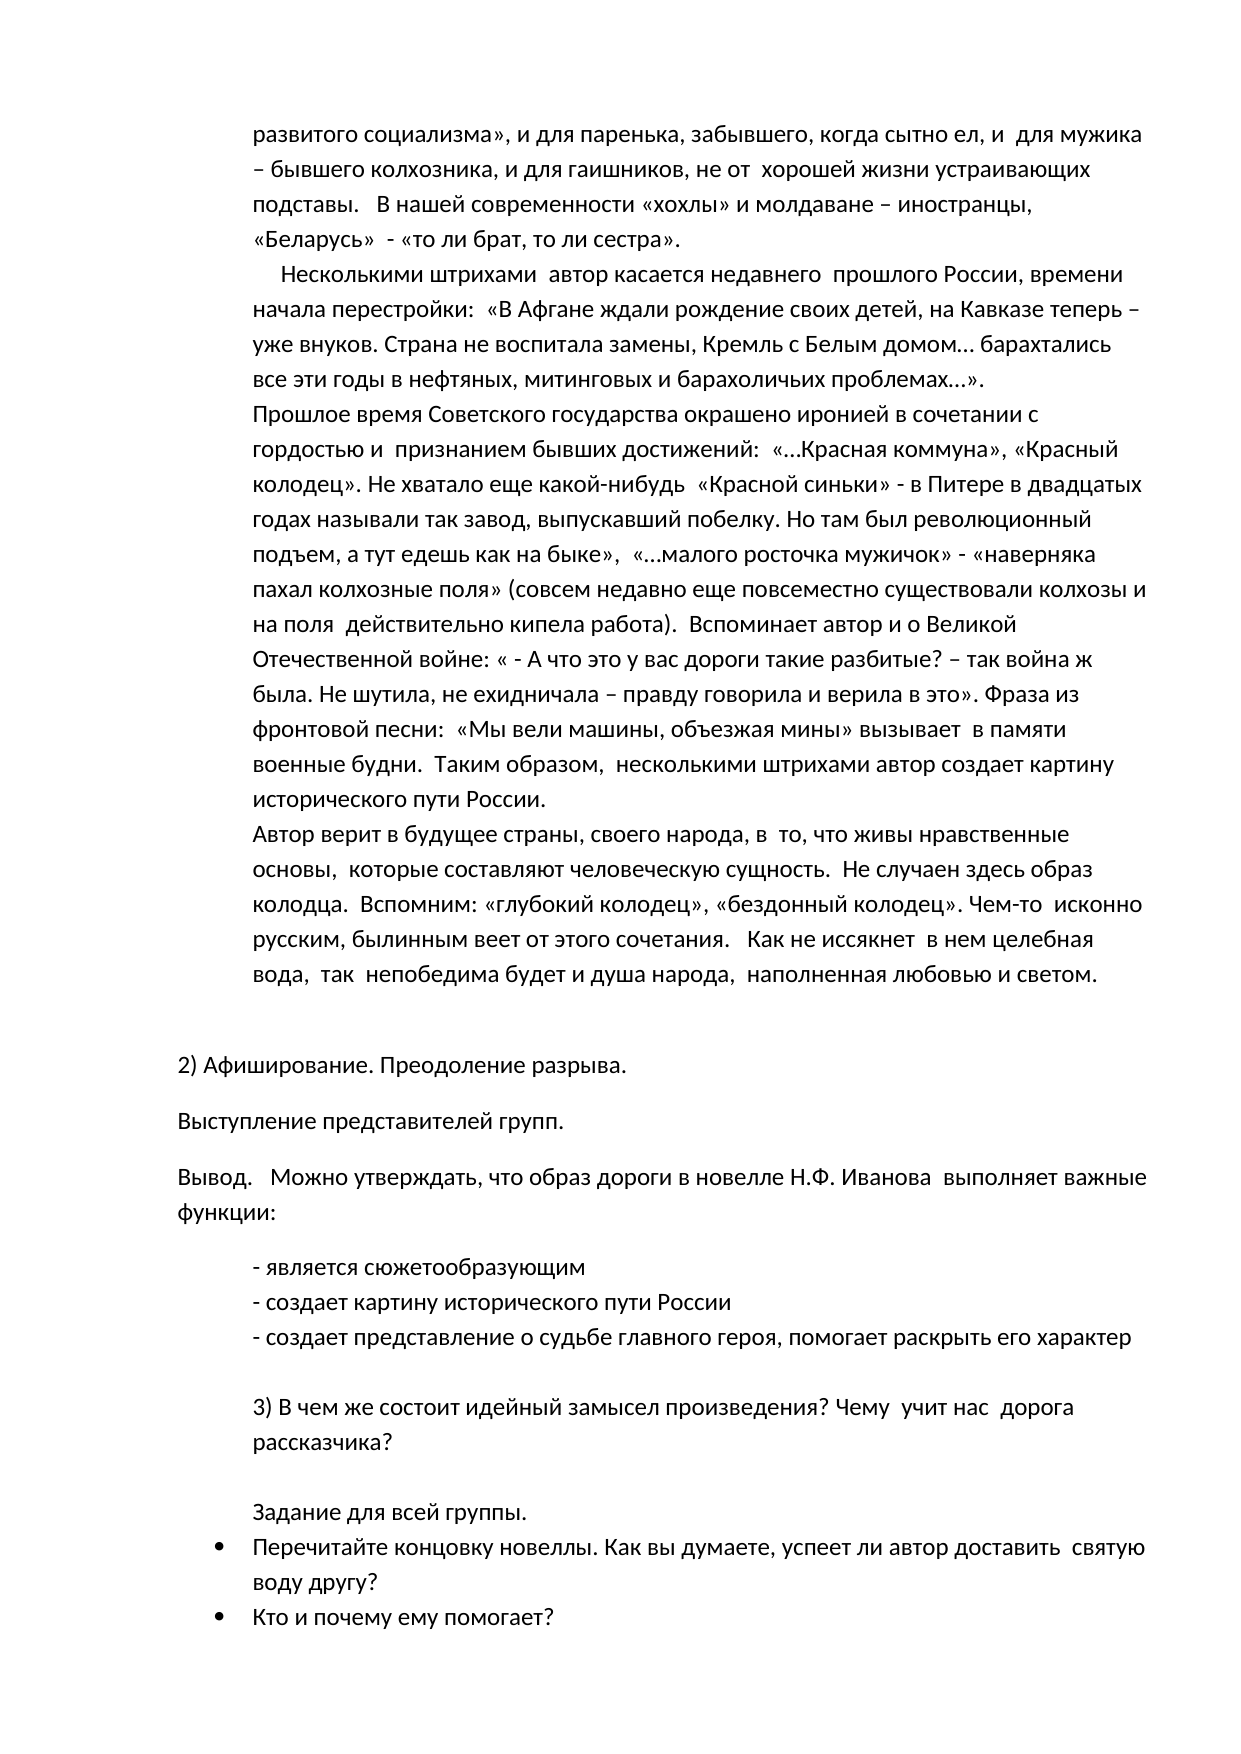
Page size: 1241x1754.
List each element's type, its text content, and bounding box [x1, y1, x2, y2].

list Перечитайте концовку новеллы. Как вы думаете, успеет ли автор доставить святую воду другу? [215, 1531, 1152, 1597]
text 2) Афиширование. Преодоление разрыва. [177, 1049, 1152, 1079]
list - является сюжетообразующим [252, 1251, 1152, 1282]
text Выступление представителей групп. [177, 1105, 1152, 1135]
list - создает картину исторического пути России [252, 1286, 1152, 1317]
list Прошлое время Советского государства окрашено иронией в сочетании с гордостью и признанием бывших достижений: «…Красная коммуна», «Красный колодец». Не хватало еще какой-нибудь «Красной синьки» - в Питере в двадцатых годах называли так завод, выпускавший побелку. Но там был революционный подъем, а тут едешь как на быке», «…малого росточка мужичок» - «наверняка пахал колхозные поля» (совсем недавно еще повсеместно существовали колхозы и на поля действительно кипела работа). Вспоминает автор и о Великой Отечественной войне: « - А что это у вас дороги такие разбитые? – так война ж была. Не шутила, не ехидничала – правду говорила и верила в это». Фраза из фронтовой песни: «Мы вели машины, объезжая мины» вызывает в памяти военные будни. Таким образом, несколькими штрихами автор создает картину исторического пути России. [252, 398, 1152, 814]
list Задание для всей группы. [252, 1496, 1152, 1527]
list 3) В чем же состоит идейный замысел произведения? Чему учит нас дорога рассказчика? [252, 1391, 1152, 1457]
list Несколькими штрихами автор касается недавнего прошлого России, времени начала перестройки: «В Афгане ждали рождение своих детей, на Кавказе теперь – уже внуков. Страна не воспитала замены, Кремль с Белым домом… барахтались все эти годы в нефтяных, митинговых и барахоличьих проблемах…». [252, 258, 1152, 394]
list - создает представление о судьбе главного героя, помогает раскрыть его характер [252, 1321, 1152, 1352]
list Автор верит в будущее страны, своего народа, в то, что живы нравственные основы, которые составляют человеческую сущность. Не случаен здесь образ колодца. Вспомним: «глубокий колодец», «бездонный колодец». Чем-то исконно русским, былинным веет от этого сочетания. Как не иссякнет в нем целебная вода, так непобедима будет и душа народа, наполненная любовью и светом. [252, 818, 1152, 989]
list Кто и почему ему помогает? [215, 1601, 1152, 1632]
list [252, 118, 1152, 254]
text Вывод. Можно утверждать, что образ дороги в новелле Н.Ф. Иванова выполняет важные функции: [177, 1161, 1152, 1226]
